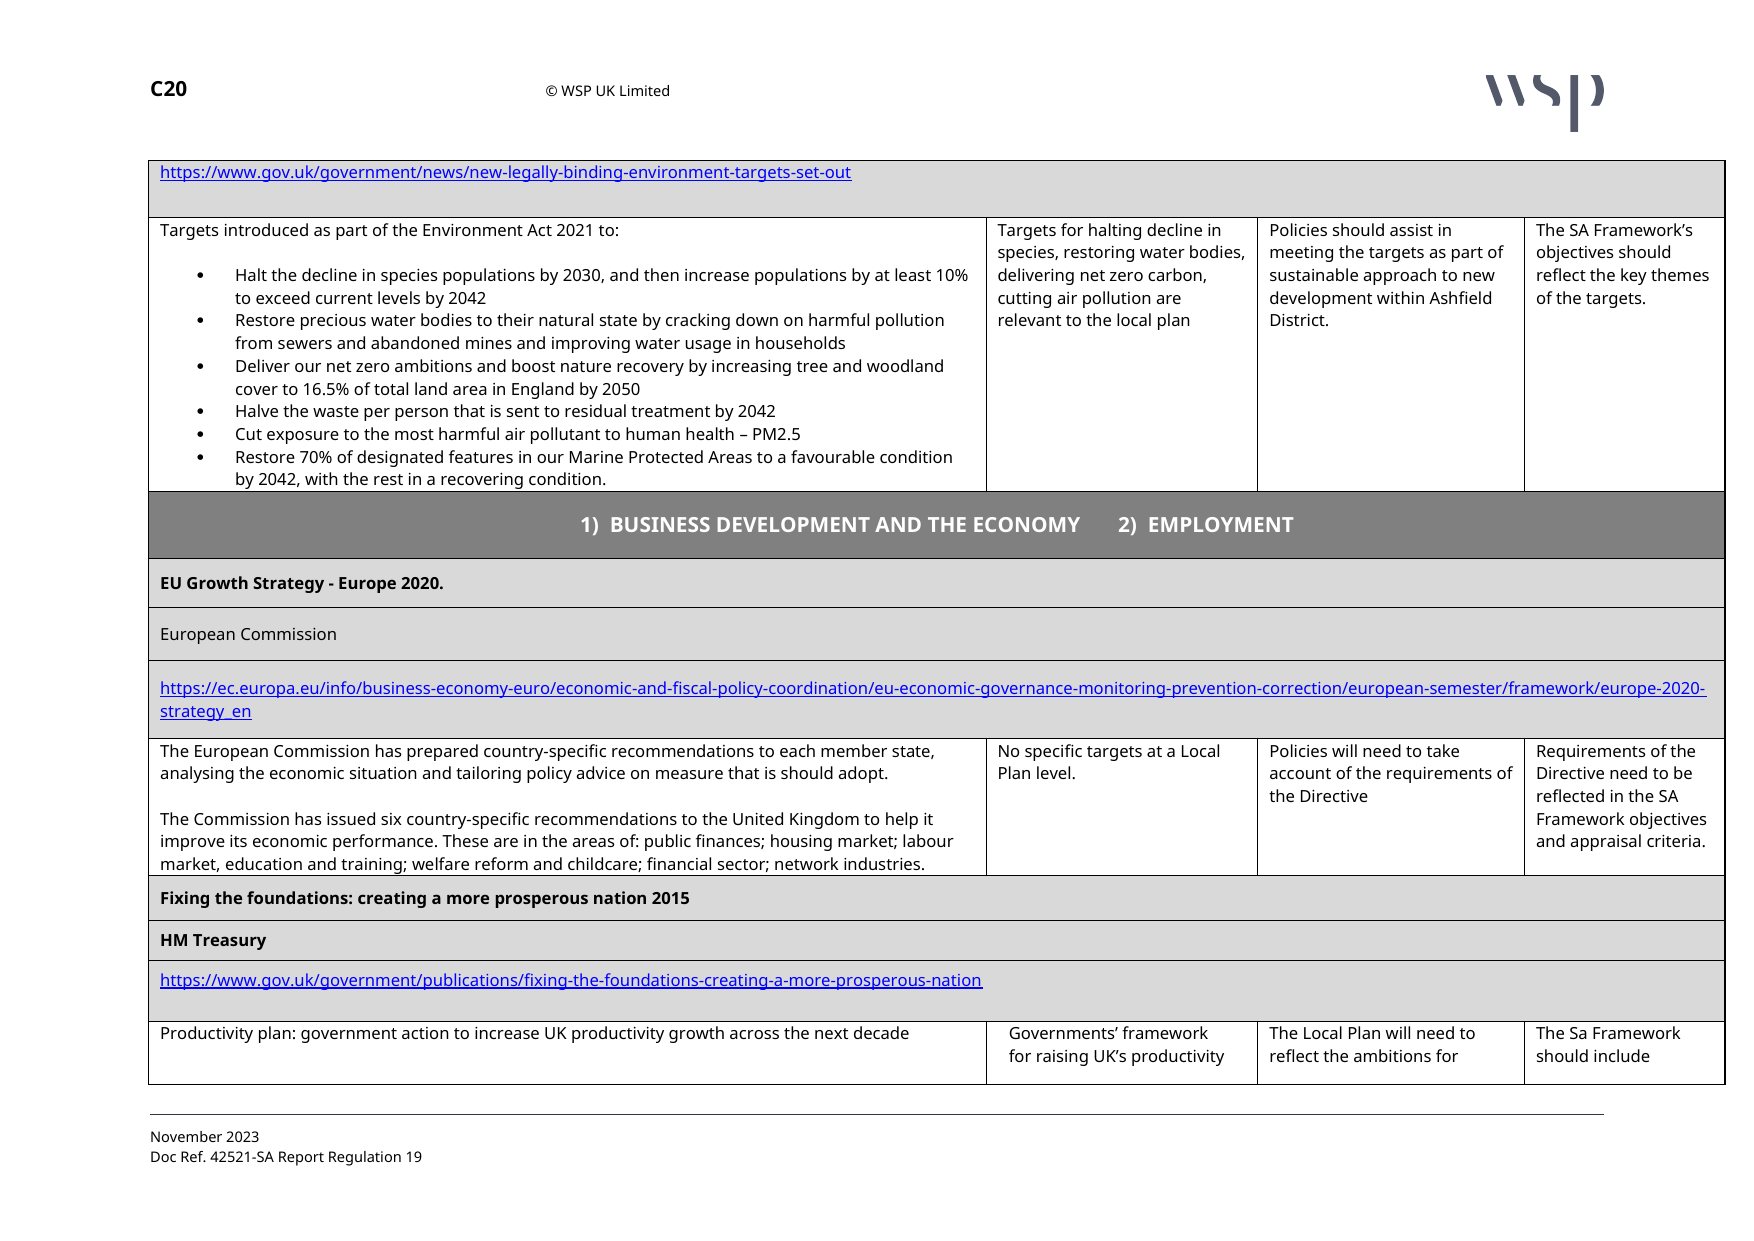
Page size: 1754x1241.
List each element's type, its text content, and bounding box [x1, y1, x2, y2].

table_cell 1) BUSINESS DEVELOPMENT AND THE ECONOMY 2) EMPLOYMENT [149, 492, 1724, 558]
table_cell Targets introduced as part of the Environment Act 2021 to: Halt the decline in species populations by 2030, and then increase populations by at least 10% to exceed current levels by 2042 Restore precious water bodies to their natural state by cracking down on harmful pollution from sewers and abandoned mines and improving water usage in households Deliver our net zero ambitions and boost nature recovery by increasing tree and woodland cover to 16.5% of total land area in England by 2050 Halve the waste per person that is sent to residual treatment by 2042 Cut exposure to the most harmful air pollutant to human health – PM2.5 Restore 70% of designated features in our Marine Protected Areas to a favourable condition by 2042, with the rest in a recovering condition. [149, 218, 986, 491]
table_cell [149, 1022, 986, 1084]
table_cell No specific targets at a Local Plan level. [987, 739, 1257, 875]
table_cell https://www.gov.uk/government/publications/fixing-the-foundations-creating-a-more-prosperous-nation [149, 961, 1724, 1021]
table_cell EU Growth Strategy - Europe 2020. [149, 559, 1724, 607]
table_cell Fixing the foundations: creating a more prosperous nation 2015 [149, 876, 1724, 920]
table_cell HM Treasury [149, 921, 1724, 960]
table_cell Targets for halting decline in species, restoring water bodies, delivering net zero carbon, cutting air pollution are relevant to the local plan [987, 218, 1257, 491]
table_cell The SA Framework’s objectives should reflect the key themes of the targets. [1525, 218, 1724, 491]
table_cell Requirements of the Directive need to be reflected in the SA Framework objectives and appraisal criteria. [1525, 739, 1724, 875]
table_cell https://www.gov.uk/government/news/new-legally-binding-environment-targets-set-out [149, 161, 1724, 217]
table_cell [1525, 1022, 1724, 1084]
table_cell [987, 1022, 1257, 1084]
table_cell https://ec.europa.eu/info/business-economy-euro/economic-and-fiscal-policy-coordination/eu-economic-governance-monitoring-prevention-correction/european-semester/framework/europe-2020-strategy_en [149, 661, 1724, 738]
table_cell Policies will need to take account of the requirements of the Directive [1258, 739, 1524, 875]
table_cell Policies should assist in meeting the targets as part of sustainable approach to new development within Ashfield District. [1258, 218, 1524, 491]
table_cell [1258, 1022, 1524, 1084]
table_cell The European Commission has prepared country-specific recommendations to each member state, analysing the economic situation and tailoring policy advice on measure that is should adopt. The Commission has issued six country-specific recommendations to the United Kingdom to help it improve its economic performance. These are in the areas of: public finances; housing market; labour market, education and training; welfare reform and childcare; financial sector; network industries. [149, 739, 986, 875]
table_cell European Commission [149, 608, 1724, 660]
